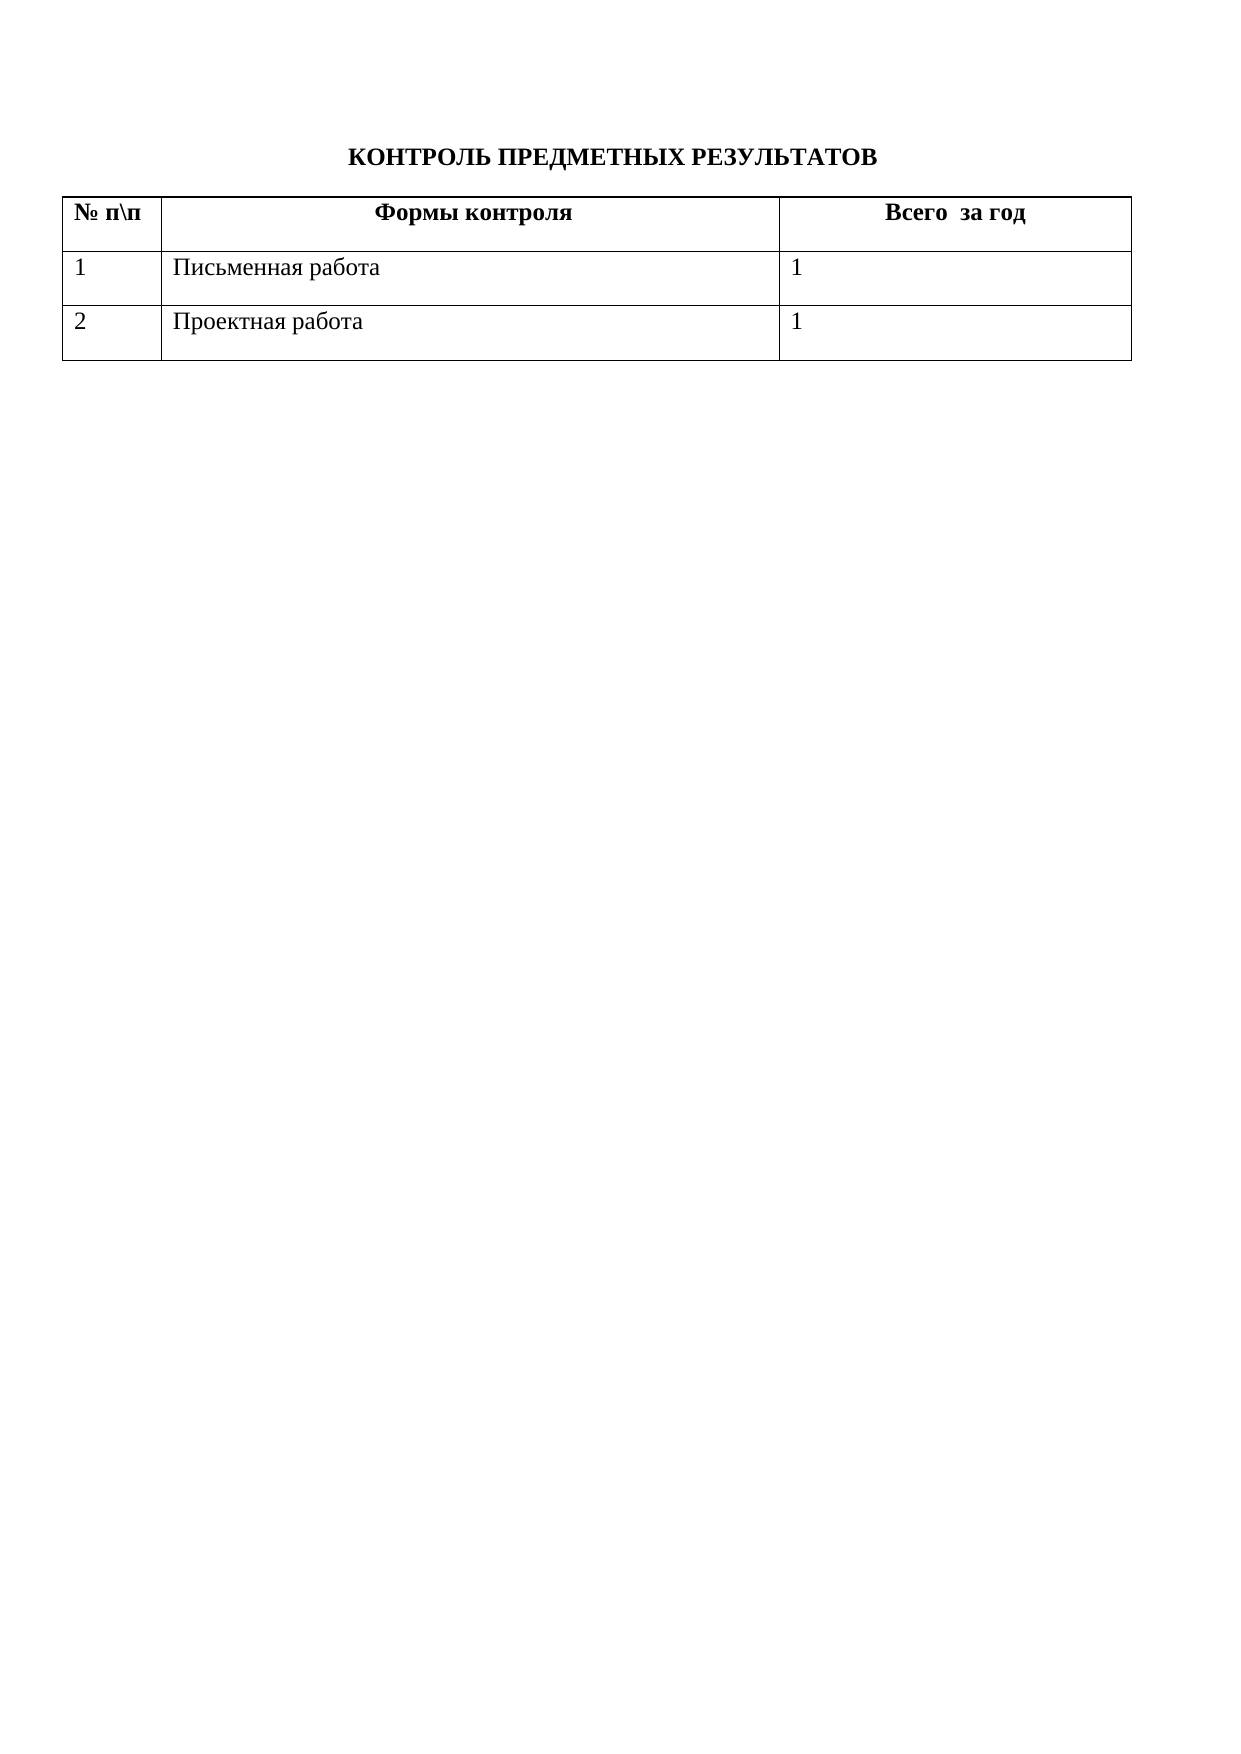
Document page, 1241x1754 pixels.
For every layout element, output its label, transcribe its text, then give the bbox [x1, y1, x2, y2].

table_cell 1 [780, 306, 1131, 360]
table_cell 1 [63, 252, 161, 305]
text КОНТРОЛЬ ПРЕДМЕТНЫХ РЕЗУЛЬТАТОВ [74, 142, 1152, 171]
table_cell Проектная работа [162, 306, 779, 360]
table_cell 1 [780, 252, 1131, 305]
table_header Формы контроля [162, 198, 779, 251]
table_cell Письменная работа [162, 252, 779, 305]
table_cell 2 [63, 306, 161, 360]
table_header Всего за год [780, 198, 1131, 251]
table_header № п\п [63, 198, 161, 251]
